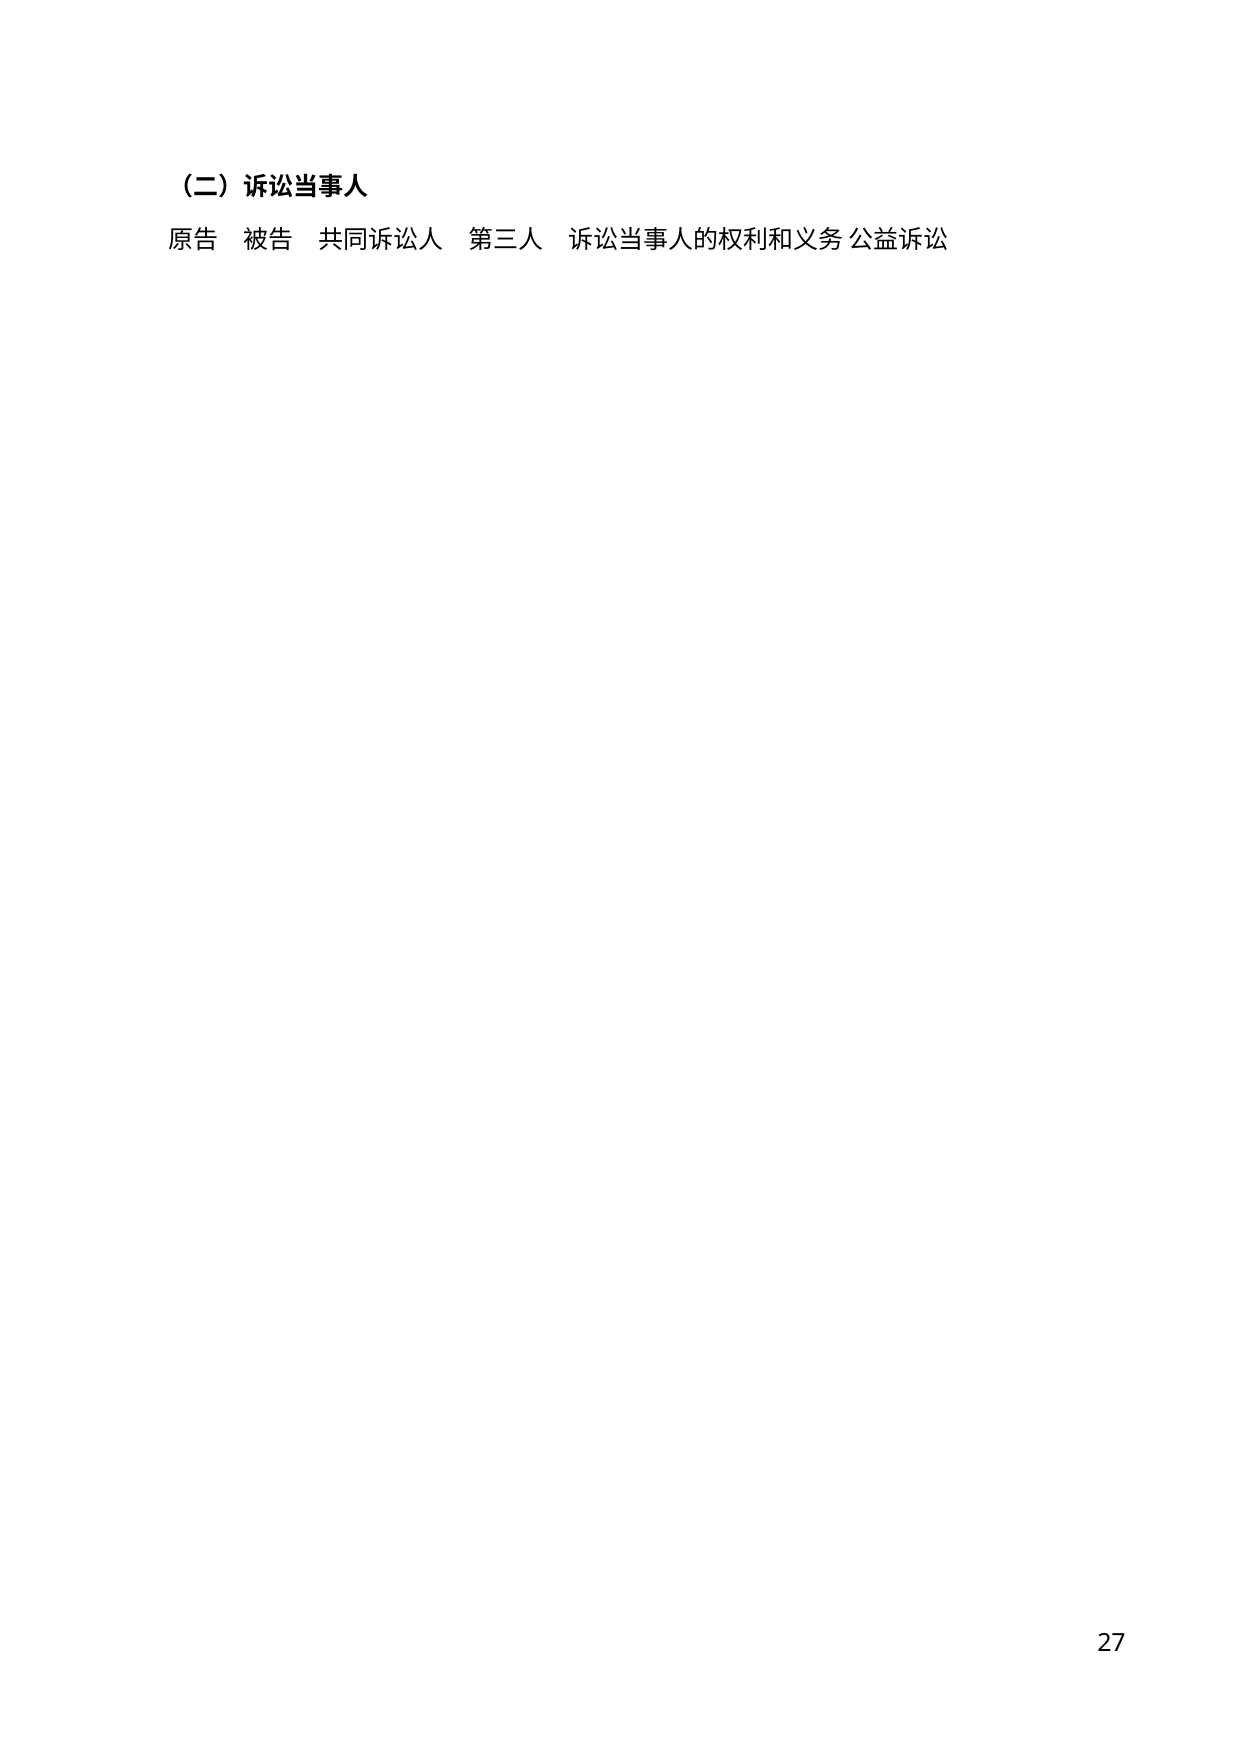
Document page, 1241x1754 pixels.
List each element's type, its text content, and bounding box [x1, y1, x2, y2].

text 原告 被告 共同诉讼人 第三人 诉讼当事人的权利和义务 公益诉讼 [168, 219, 1146, 256]
subtitle （二）诉讼当事人 [168, 167, 1146, 203]
